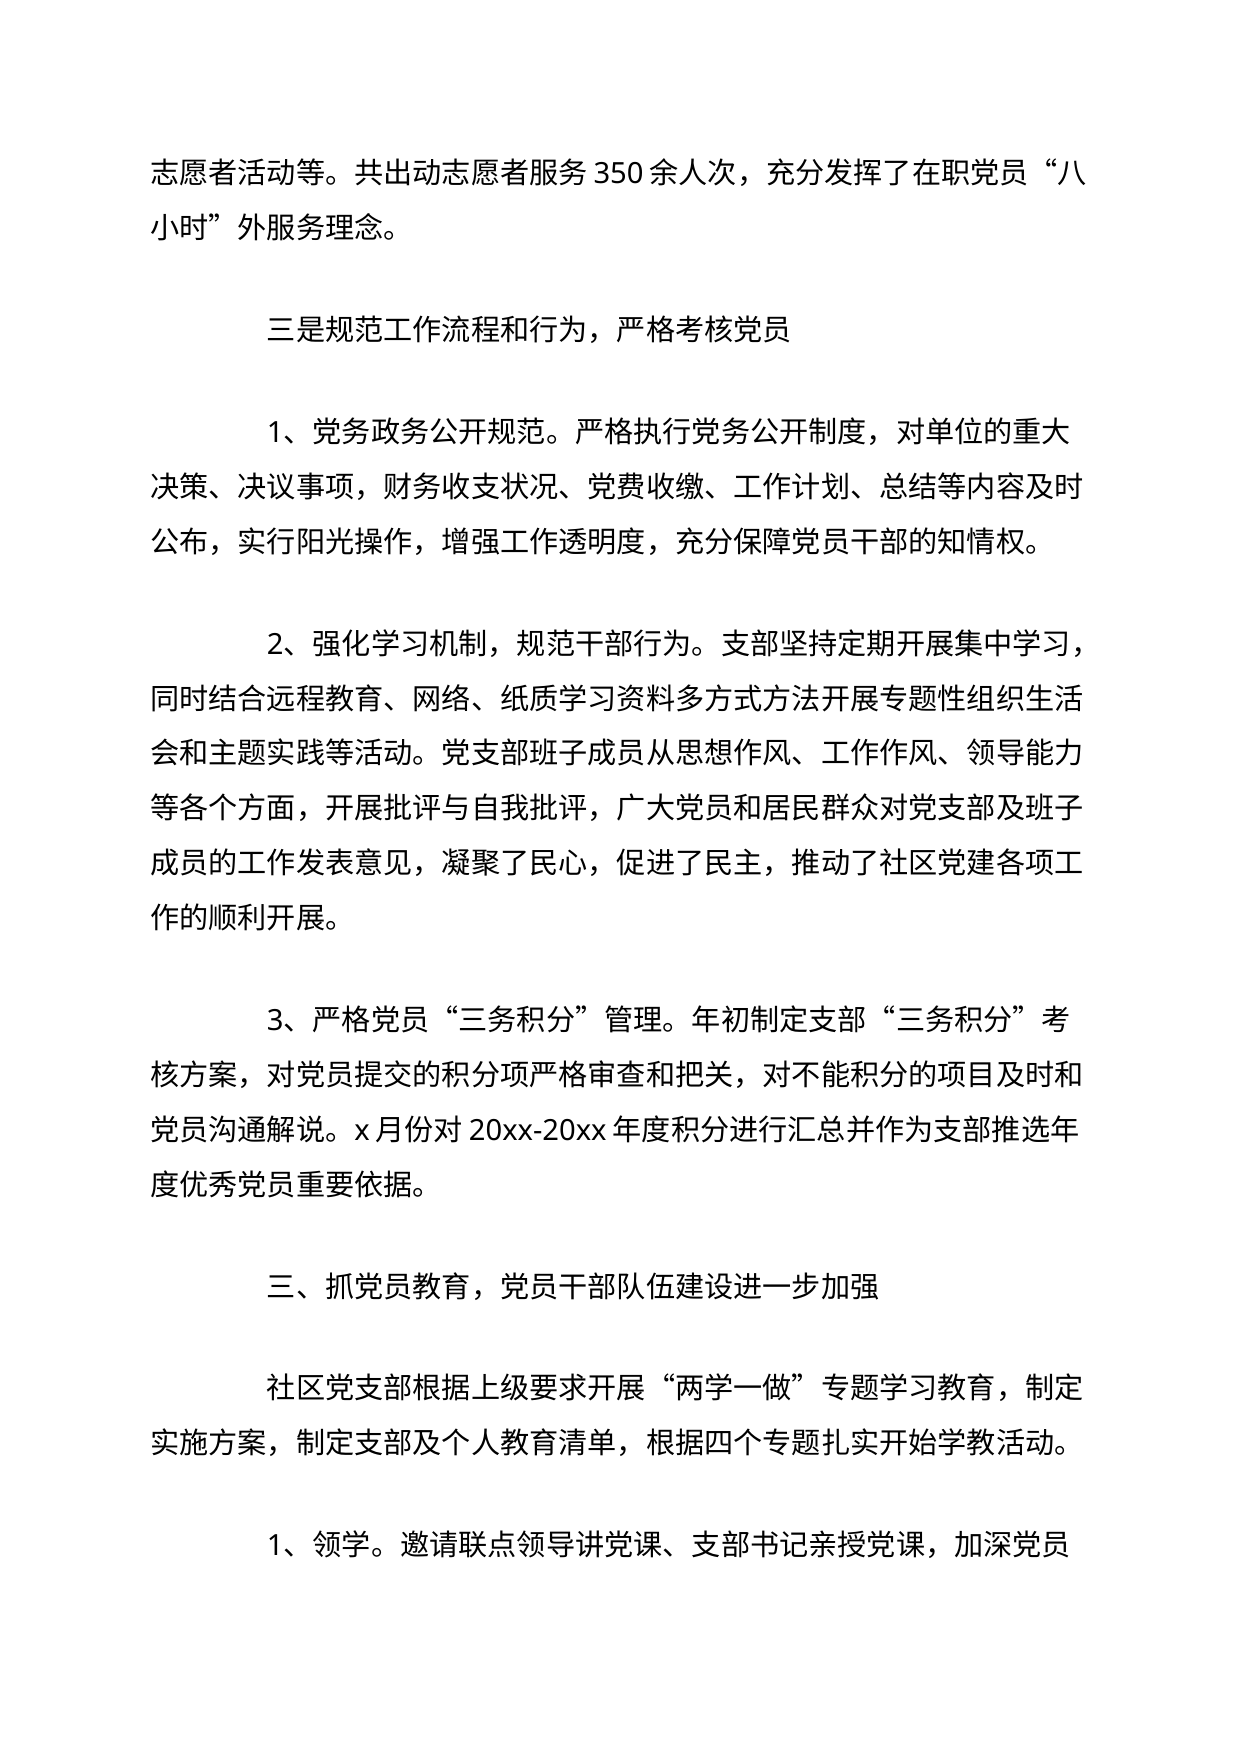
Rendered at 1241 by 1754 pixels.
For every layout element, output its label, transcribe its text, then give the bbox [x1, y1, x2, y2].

text 2、强化学习机制，规范干部行为。支部坚持定期开展集中学习，同时结合远程教育、网络、纸质学习资料多方式方法开展专题性组织生活会和主题实践等活动。党支部班子成员从思想作风、工作作风、领导能力等各个方面，开展批评与自我批评，广大党员和居民群众对党支部及班子成员的工作发表意见，凝聚了民心，促进了民主，推动了社区党建各项工作的顺利开展。 [150, 620, 1090, 937]
text 1、党务政务公开规范。严格执行党务公开制度，对单位的重大决策、决议事项，财务收支状况、党费收缴、工作计划、总结等内容及时公布，实行阳光操作，增强工作透明度，充分保障党员干部的知情权。 [150, 408, 1090, 561]
text 三是规范工作流程和行为，严格考核党员 [150, 307, 1090, 349]
text 三、抓党员教育，党员干部队伍建设进一步加强 [150, 1263, 1090, 1306]
text 社区党支部根据上级要求开展“两学一做”专题学习教育，制定实施方案，制定支部及个人教育清单，根据四个专题扎实开始学教活动。 [150, 1365, 1090, 1462]
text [150, 1522, 1090, 1564]
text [150, 150, 1090, 247]
text 3、严格党员“三务积分”管理。年初制定支部“三务积分”考核方案，对党员提交的积分项严格审查和把关，对不能积分的项目及时和党员沟通解说。x月份对20xx-20xx年度积分进行汇总并作为支部推选年度优秀党员重要依据。 [150, 997, 1090, 1204]
